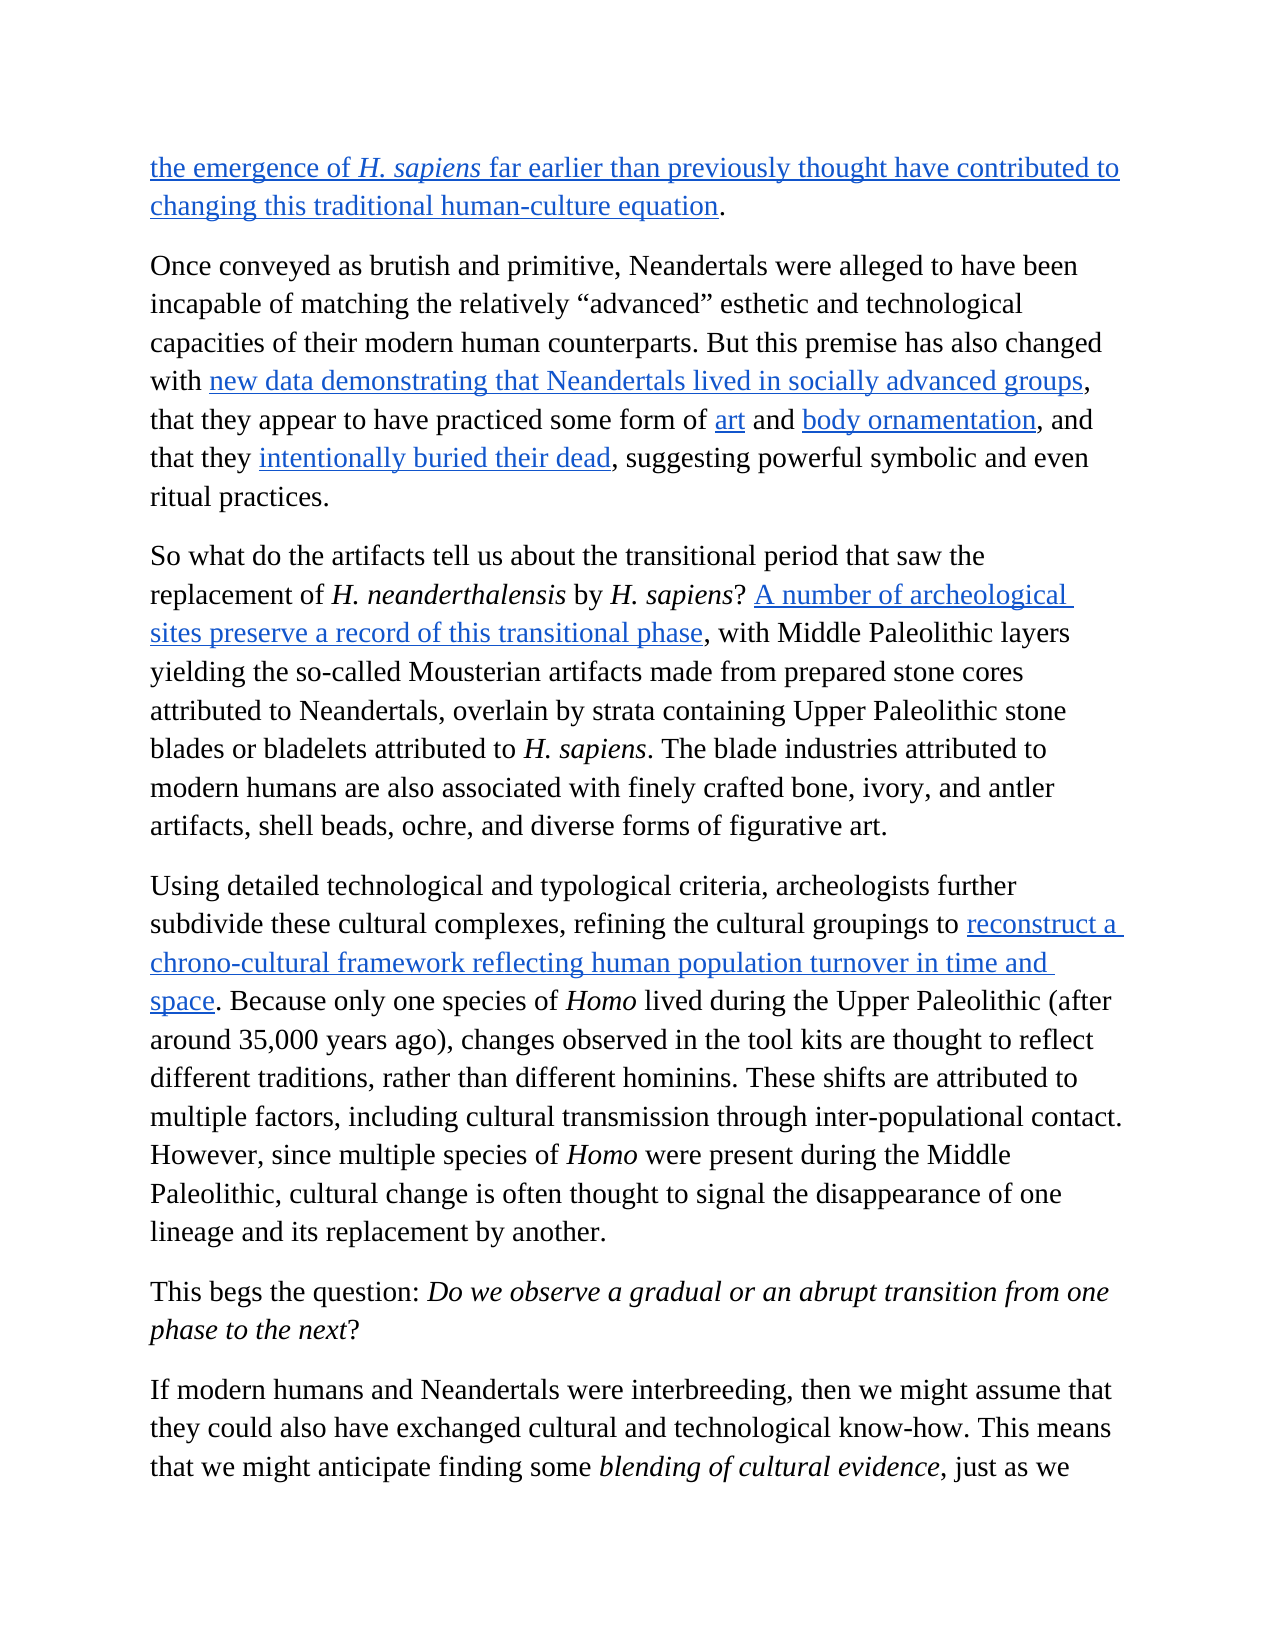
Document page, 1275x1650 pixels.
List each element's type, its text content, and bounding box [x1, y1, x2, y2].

text This begs the question: Do we observe a gradual or an abrupt transition from one phase to the next? [150, 1274, 1125, 1346]
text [150, 150, 1125, 222]
text Using detailed technological and typological criteria, archeologists further subdivide these cultural complexes, refining the cultural groupings to reconstruct a chrono-cultural framework reflecting human population turnover in time and space. Because only one species of Homo lived during the Upper Paleolithic (after around 35,000 years ago), changes observed in the tool kits are thought to reflect different traditions, rather than different hominins. These shifts are attributed to multiple factors, including cultural transmission through inter-populational contact. However, since multiple species of Homo were present during the Middle Paleolithic, cultural change is often thought to signal the disappearance of one lineage and its replacement by another. [150, 868, 1125, 1248]
text Once conveyed as brutish and primitive, Neandertals were alleged to have been incapable of matching the relatively “advanced” esthetic and technological capacities of their modern human counterparts. But this premise has also changed with new data demonstrating that Neandertals lived in socially advanced groups, that they appear to have practiced some form of art and body ornamentation, and that they intentionally buried their dead, suggesting powerful symbolic and even ritual practices. [150, 248, 1125, 513]
text So what do the artifacts tell us about the transitional period that saw the replacement of H. neanderthalensis by H. sapiens? A number of archeological sites preserve a record of this transitional phase, with Middle Paleolithic layers yielding the so-called Mousterian artifacts made from prepared stone cores attributed to Neandertals, overlain by strata containing Upper Paleolithic stone blades or bladelets attributed to H. sapiens. The blade industries attributed to modern humans are also associated with finely crafted bone, ivory, and antler artifacts, shell beads, ochre, and diverse forms of figurative art. [150, 538, 1125, 842]
